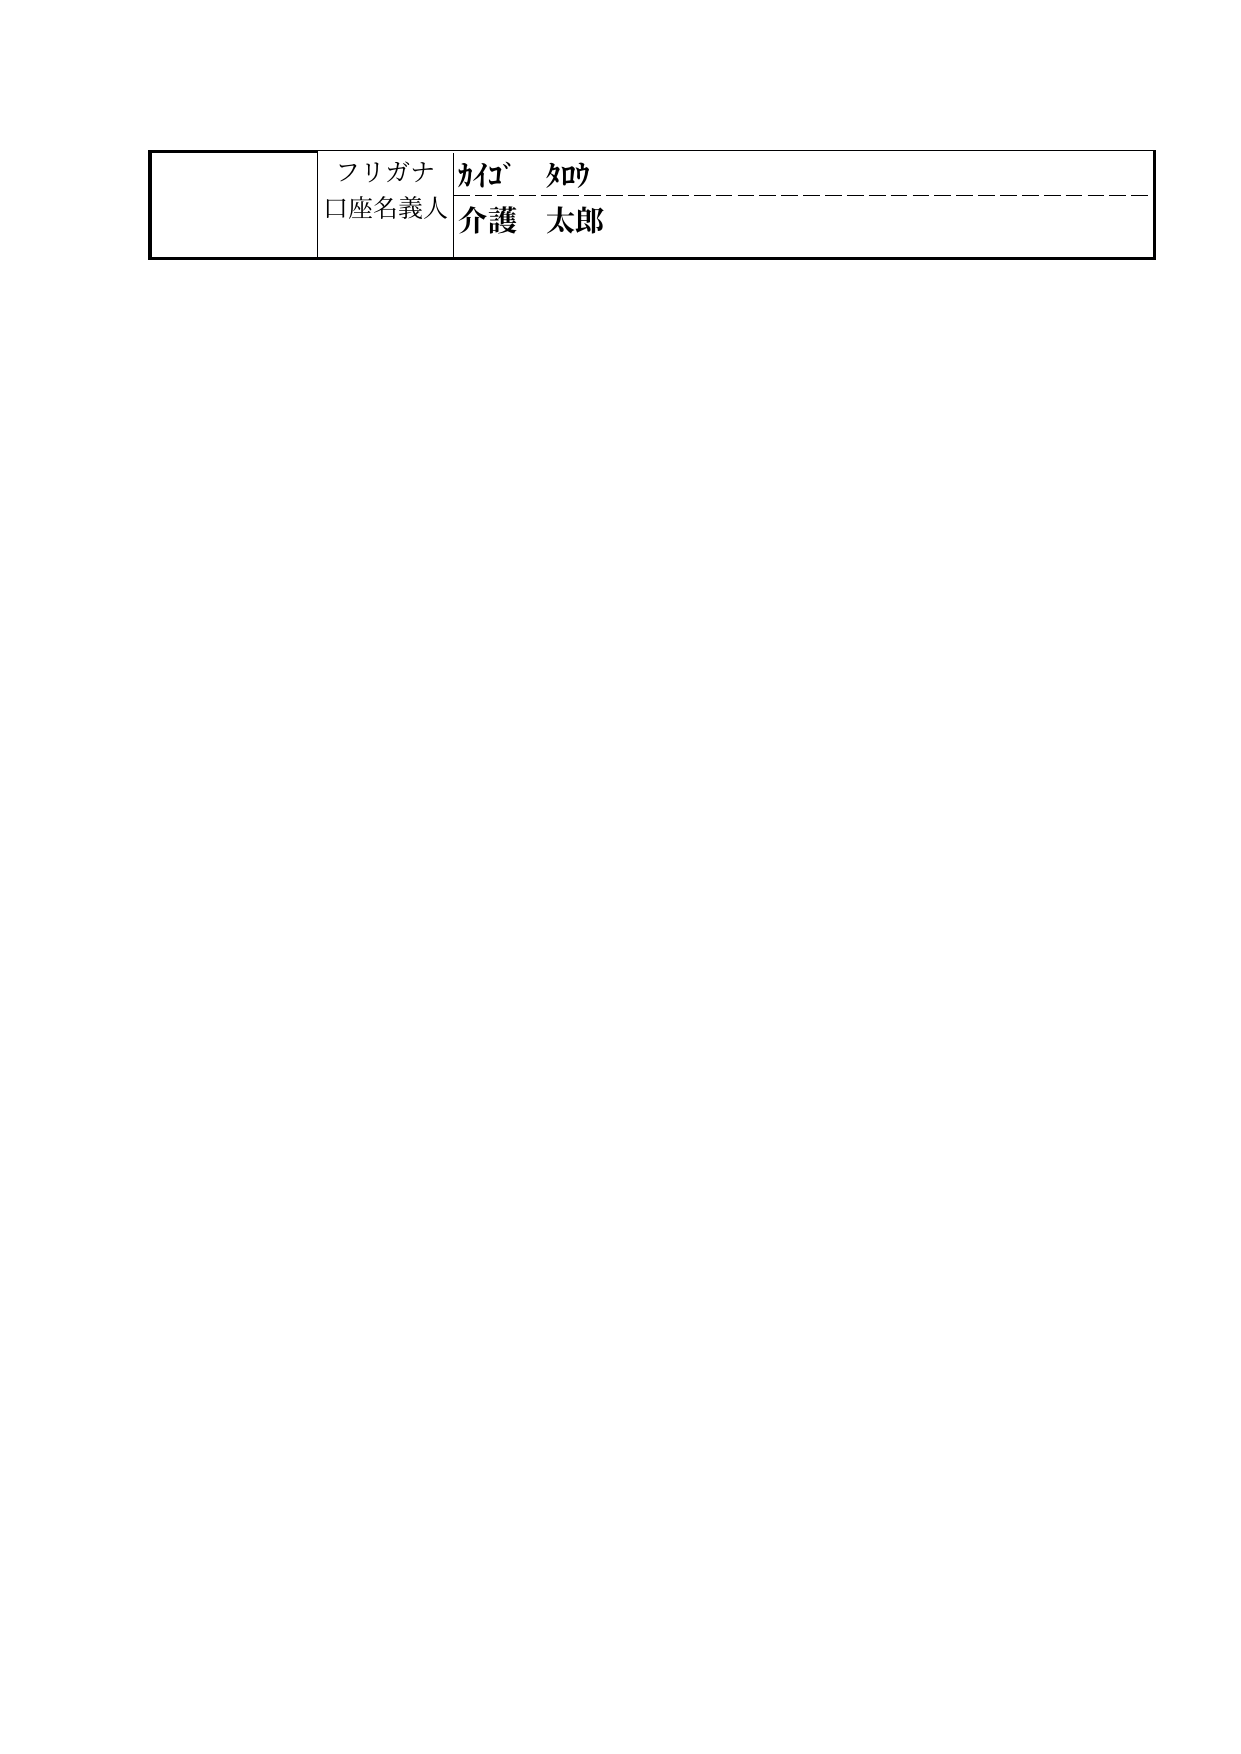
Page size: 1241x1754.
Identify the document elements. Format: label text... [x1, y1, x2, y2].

table_cell ｶｲｺﾞ ﾀﾛｳ [454, 151, 1153, 195]
table_cell 介護 太郎 [454, 195, 1153, 257]
table_cell フリガナ 口座名義人 [318, 151, 454, 257]
